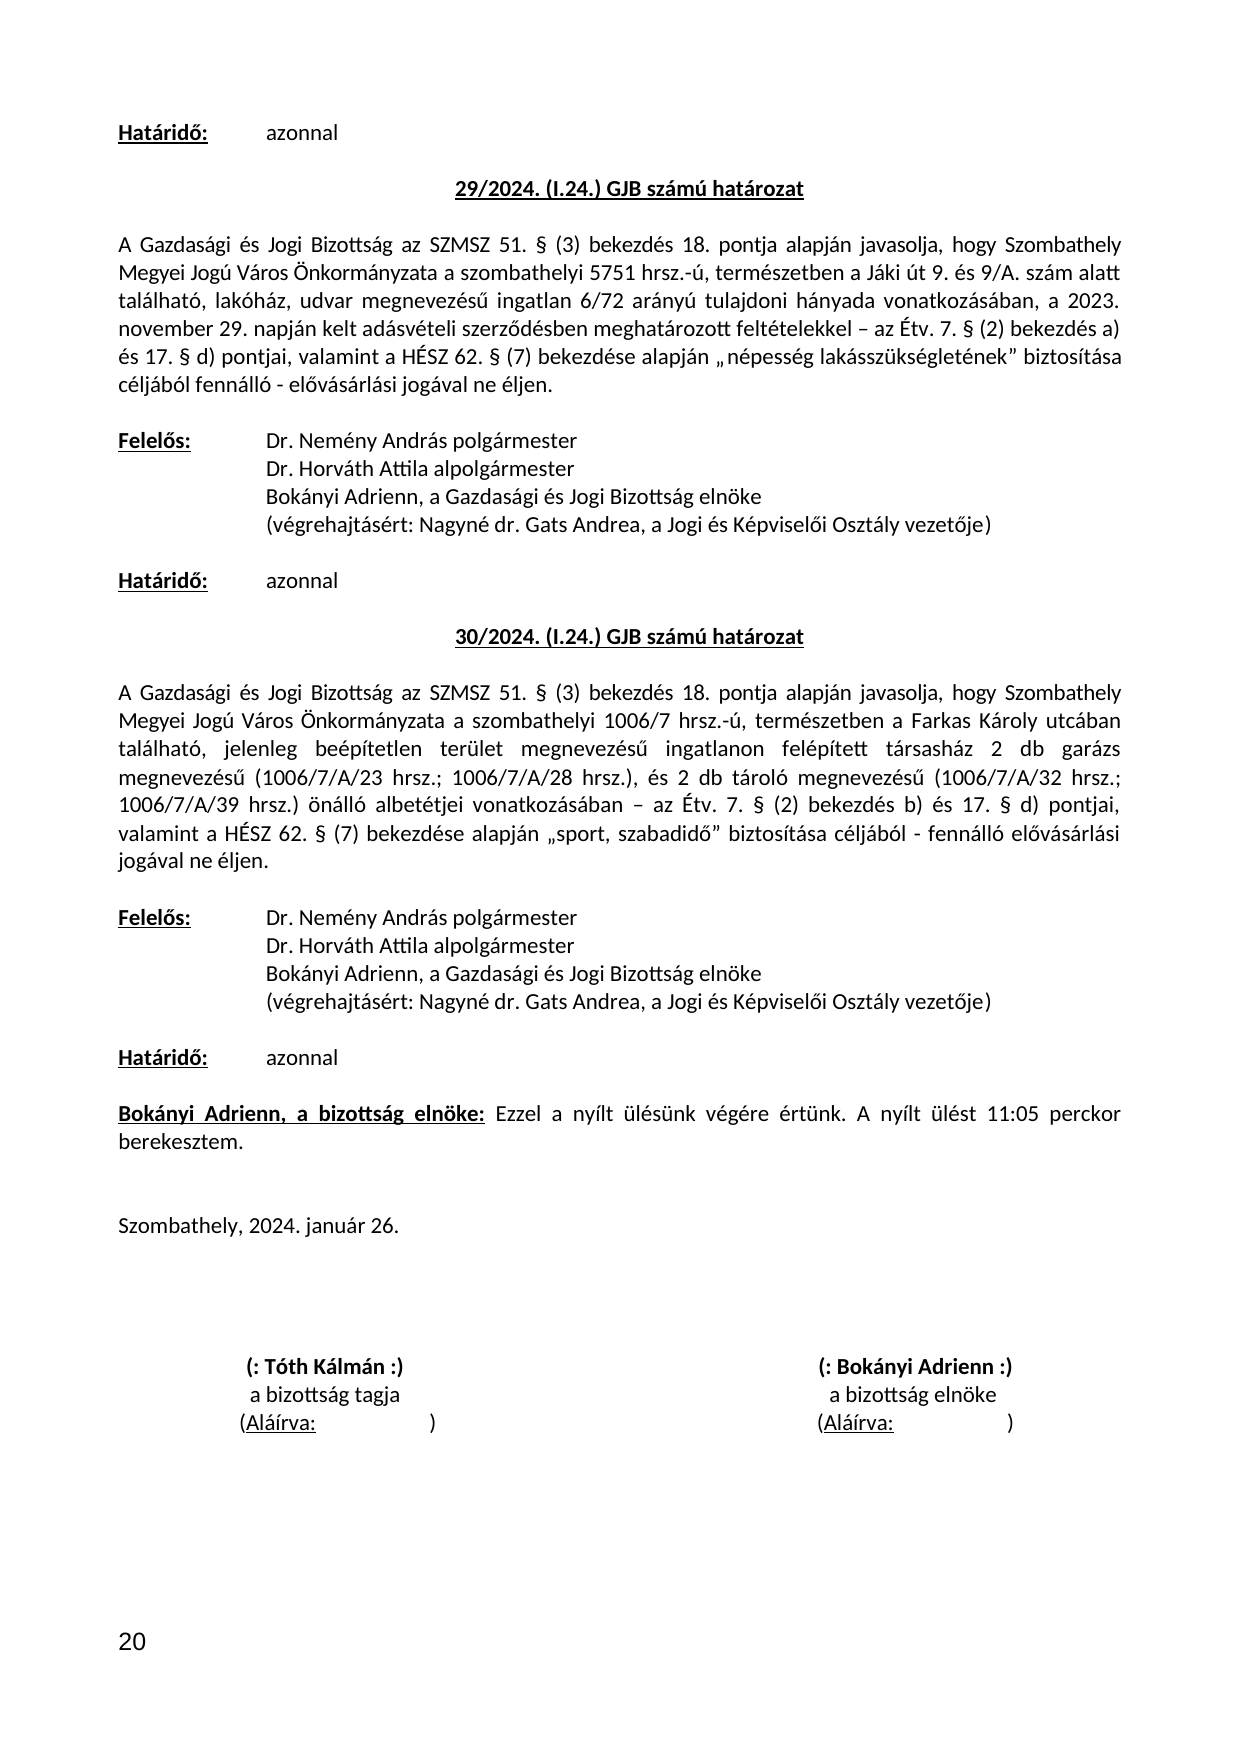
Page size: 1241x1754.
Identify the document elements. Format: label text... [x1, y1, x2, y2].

text Felelős: Dr. Nemény András polgármester [118, 426, 1122, 454]
text A Gazdasági és Jogi Bizottság az SZMSZ 51. § (3) bekezdés 18. pontja alapján javasolja, hogy Szombathely Megyei Jogú Város Önkormányzata a szombathelyi 5751 hrsz.-ú, természetben a Jáki út 9. és 9/A. szám alatt található, lakóház, udvar megnevezésű ingatlan 6/72 arányú tulajdoni hányada vonatkozásában, a 2023. november 29. napján kelt adásvételi szerződésben meghatározott feltételekkel – az Étv. 7. § (2) bekezdés a) és 17. § d) pontjai, valamint a HÉSZ 62. § (7) bekezdése alapján „népesség lakásszükségletének” biztosítása céljából fennálló - elővásárlási jogával ne éljen. [118, 230, 1122, 398]
text (: Tóth Kálmán :) (: Bokányi Adrienn :) [118, 1352, 1122, 1380]
text (Aláírva: ) (Aláírva: ) [118, 1408, 1122, 1436]
text Határidő: azonnal [118, 1043, 1122, 1071]
text Dr. Horváth Attila alpolgármester [118, 931, 1122, 959]
text Határidő: azonnal [118, 118, 1122, 146]
text Határidő: azonnal [118, 566, 1122, 594]
text a bizottság tagja a bizottság elnöke [118, 1380, 1122, 1408]
text Szombathely, 2024. január 26. [118, 1212, 1122, 1240]
text Bokányi Adrienn, a Gazdasági és Jogi Bizottság elnöke [192, 482, 1122, 510]
text A Gazdasági és Jogi Bizottság az SZMSZ 51. § (3) bekezdés 18. pontja alapján javasolja, hogy Szombathely Megyei Jogú Város Önkormányzata a szombathelyi 1006/7 hrsz.-ú, természetben a Farkas Károly utcában található, jelenleg beépítetlen terület megnevezésű ingatlanon felépített társasház 2 db garázs megnevezésű (1006/7/A/23 hrsz.; 1006/7/A/28 hrsz.), és 2 db tároló megnevezésű (1006/7/A/32 hrsz.; 1006/7/A/39 hrsz.) önálló albetétjei vonatkozásában – az Étv. 7. § (2) bekezdés b) és 17. § d) pontjai, valamint a HÉSZ 62. § (7) bekezdése alapján „sport, szabadidő” biztosítása céljából - fennálló elővásárlási jogával ne éljen. [118, 678, 1122, 875]
text Bokányi Adrienn, a bizottság elnöke: Ezzel a nyílt ülésünk végére értünk. A nyílt ülést 11:05 perckor berekesztem. [118, 1099, 1122, 1155]
text Dr. Horváth Attila alpolgármester [118, 454, 1122, 482]
text (végrehajtásért: Nagyné dr. Gats Andrea, a Jogi és Képviselői Osztály vezetője) [118, 510, 1122, 538]
text Felelős: Dr. Nemény András polgármester [118, 903, 1122, 931]
text (végrehajtásért: Nagyné dr. Gats Andrea, a Jogi és Képviselői Osztály vezetője) [118, 987, 1122, 1015]
text 30/2024. (I.24.) GJB számú határozat [137, 622, 1122, 651]
text Bokányi Adrienn, a Gazdasági és Jogi Bizottság elnöke [192, 959, 1122, 987]
text 29/2024. (I.24.) GJB számú határozat [137, 174, 1122, 202]
